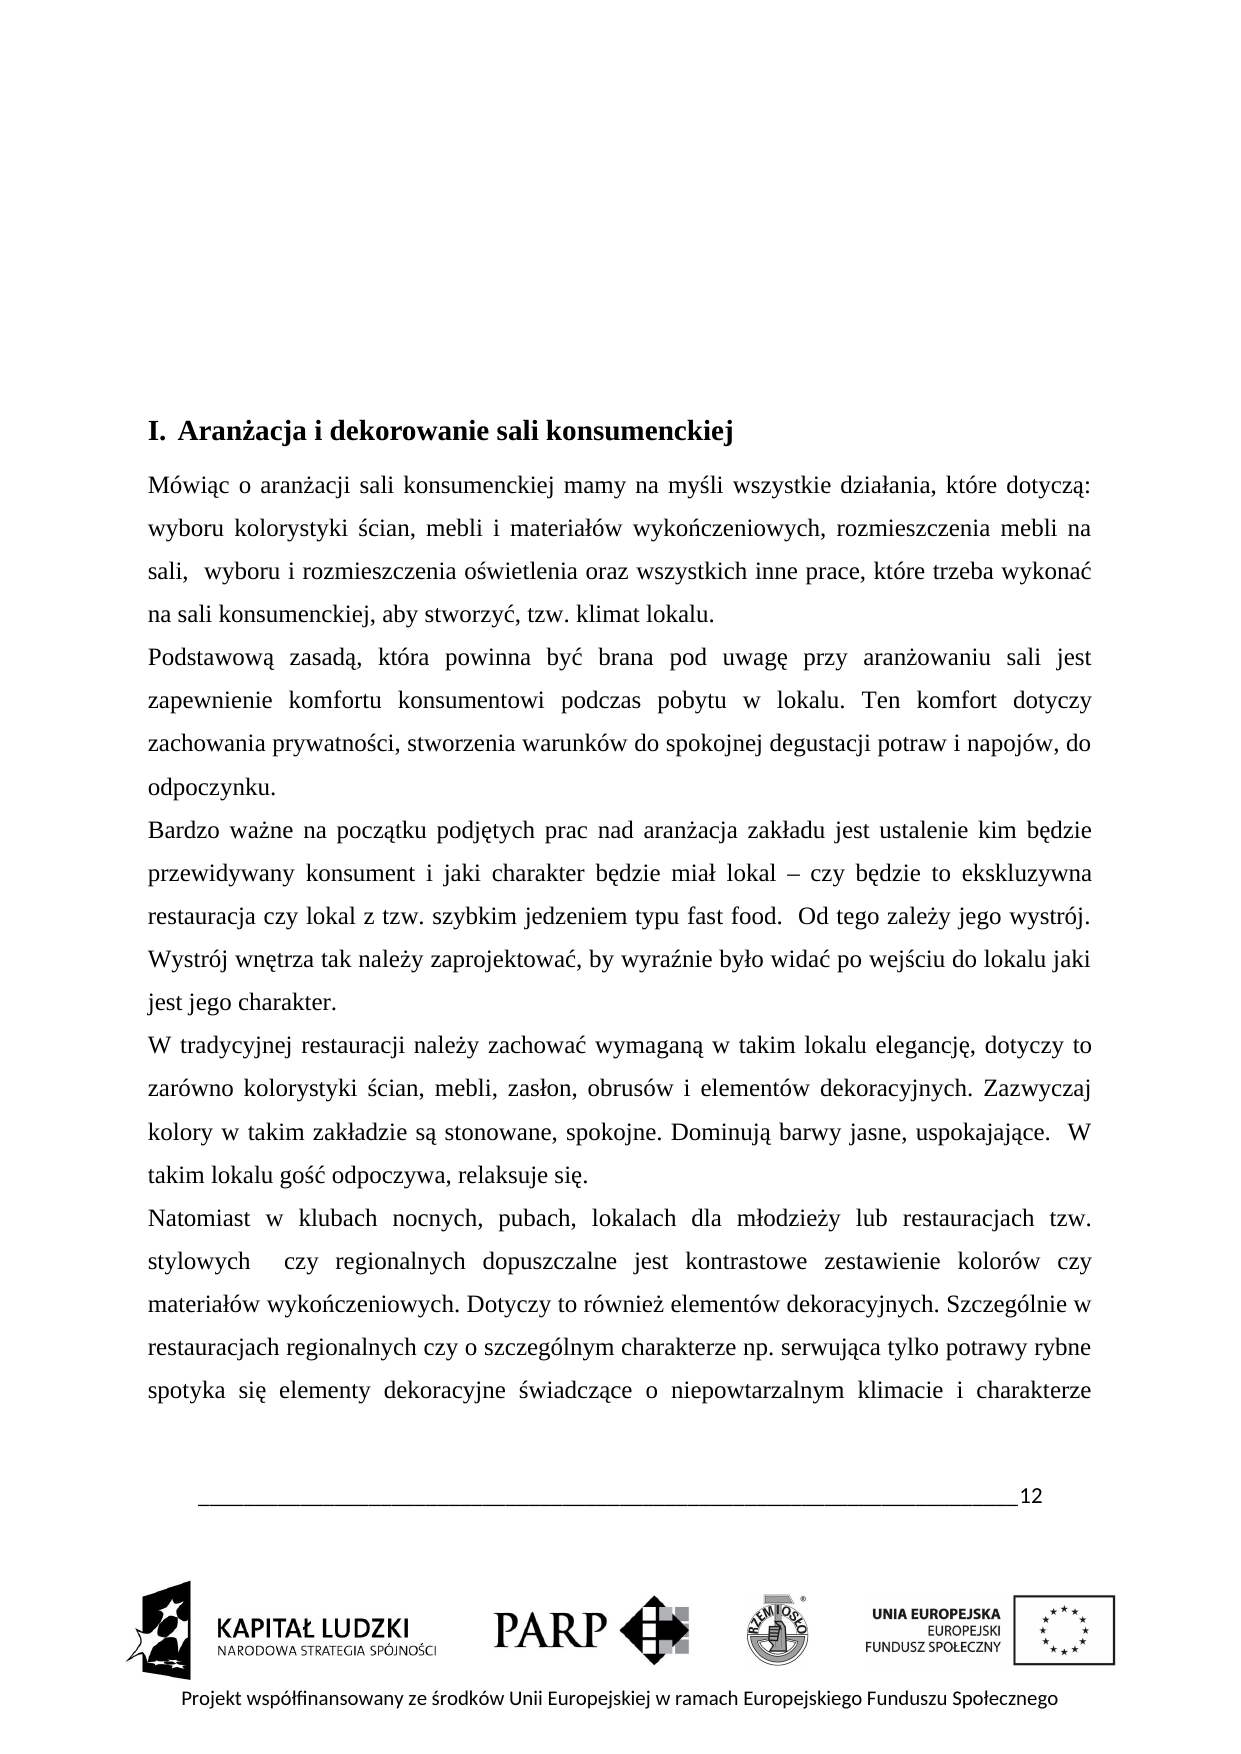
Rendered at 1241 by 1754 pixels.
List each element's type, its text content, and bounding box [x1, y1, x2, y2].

picture [492, 1594, 690, 1666]
text Podstawową zasadą, która powinna być brana pod uwagę przy aranżowaniu sali jest zapewnienie komfortu konsumentowi podczas pobytu w lokalu. Ten komfort dotyczy zachowania prywatności, stworzenia warunków do spokojnej degustacji potraw i napojów, do odpoczynku. [148, 642, 1093, 800]
text W tradycyjnej restauracji należy zachować wymaganą w takim lokalu elegancję, dotyczy to zarówno kolorystyki ścian, mebli, zasłon, obrusów i elementów dekoracyjnych. Zazwyczaj kolory w takim zakładzie są stonowane, spokojne. Dominują barwy jasne, uspokajające. W takim lokalu gość odpoczywa, relaksuje się. [148, 1030, 1093, 1188]
picture [746, 1594, 809, 1666]
text Mówiąc o aranżacji sali konsumenckiej mamy na myśli wszystkie działania, które dotyczą: wyboru kolorystyki ścian, mebli i materiałów wykończeniowych, rozmieszczenia mebli na sali, wyboru i rozmieszczenia oświetlenia oraz wszystkich inne prace, które trzeba wykonać na sali konsumenckiej, aby stworzyć, tzw. klimat lokalu. [148, 470, 1093, 628]
subtitle Aranżacja i dekorowanie sali konsumenckiej [148, 413, 1093, 447]
text Bardzo ważne na początku podjętych prac nad aranżacja zakładu jest ustalenie kim będzie przewidywany konsument i jaki charakter będzie miał lokal – czy będzie to ekskluzywna restauracja czy lokal z tzw. szybkim jedzeniem typu fast food. Od tego zależy jego wystrój. Wystrój wnętrza tak należy zaprojektować, by wyraźnie było widać po wejściu do lokalu jaki jest jego charakter. [148, 815, 1093, 1016]
picture [124, 1580, 437, 1681]
picture [865, 1594, 1116, 1666]
